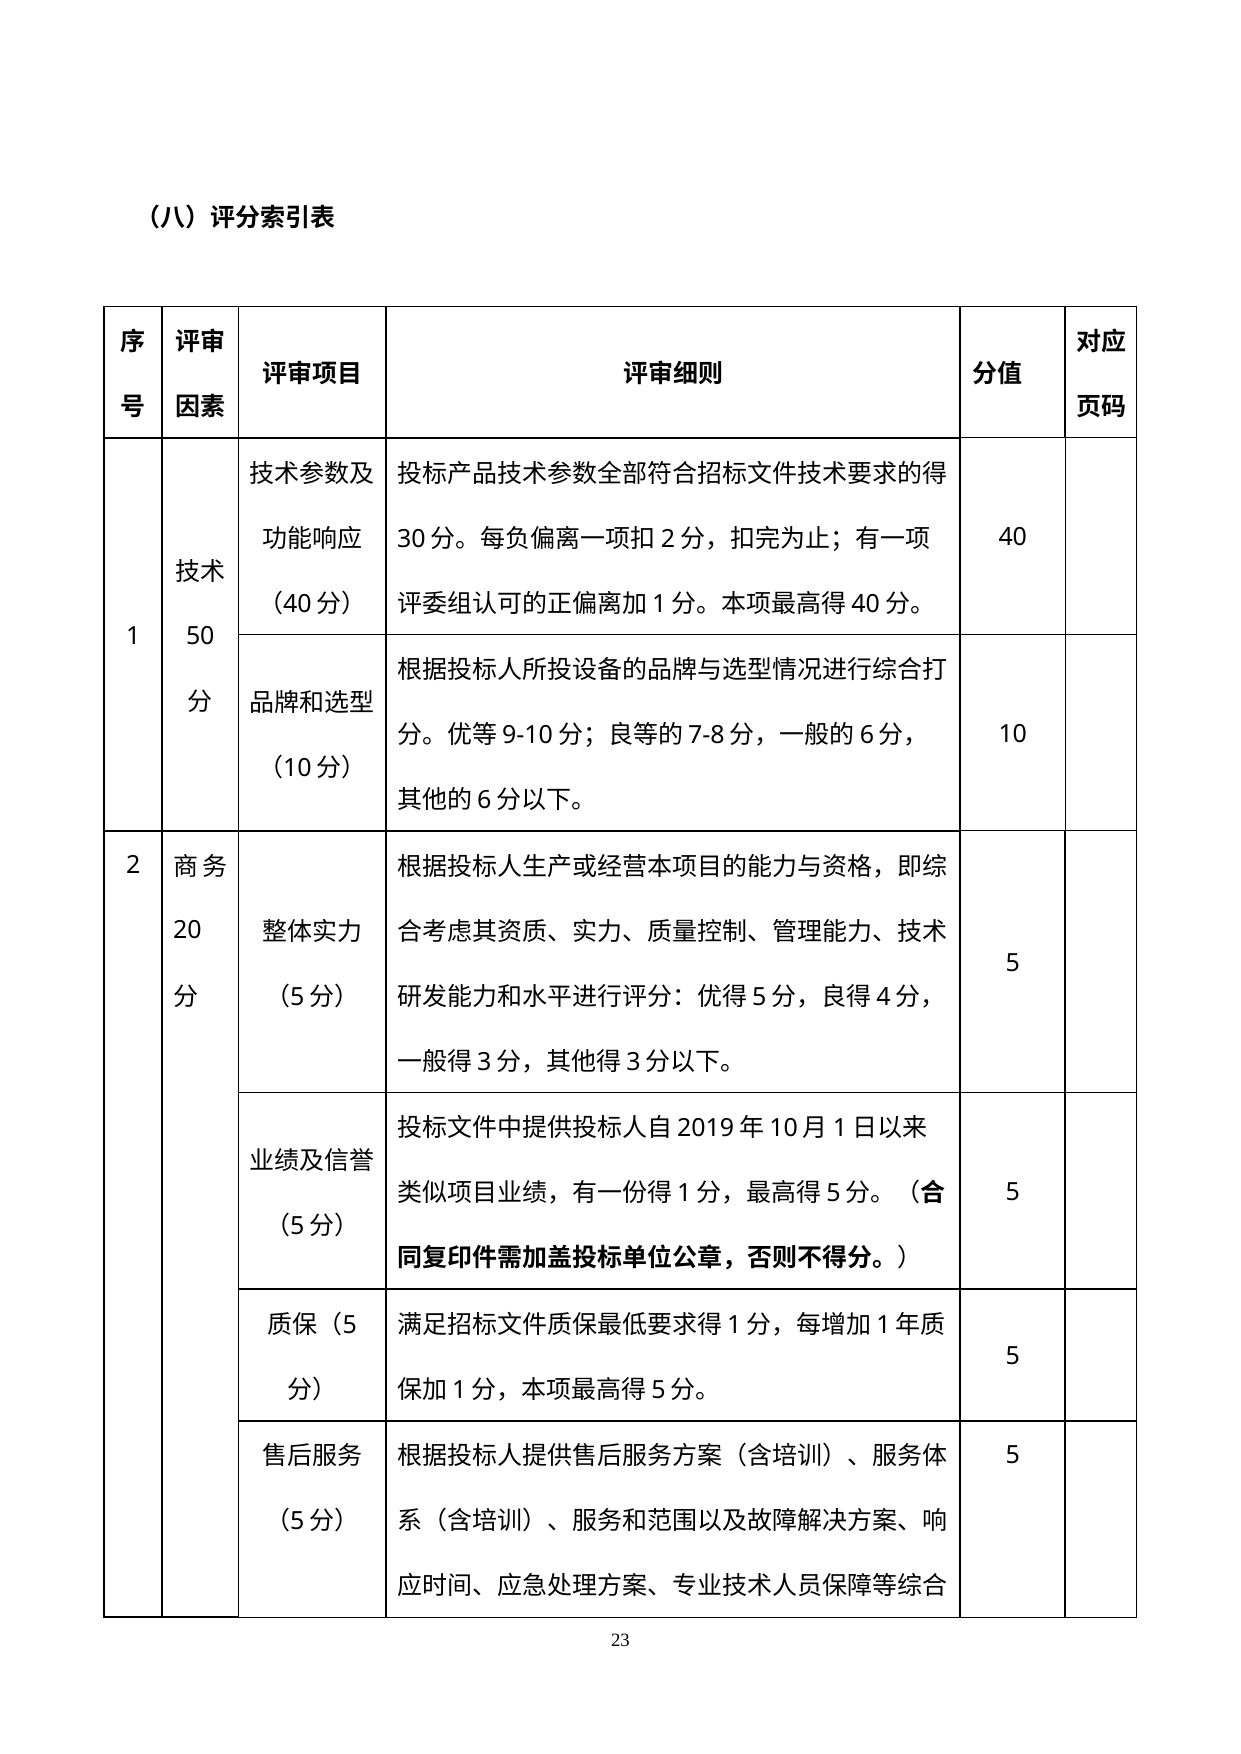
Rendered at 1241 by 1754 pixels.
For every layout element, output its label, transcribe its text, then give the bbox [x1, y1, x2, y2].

table_cell [1066, 635, 1136, 830]
table_cell 技术参数及功能响应（40分） [239, 439, 385, 634]
table_cell 40 [961, 438, 1065, 634]
table_header 序号 [105, 307, 161, 437]
table_cell 投标文件中提供投标人自2019年10月1日以来类似项目业绩，有一份得1分，最高得5分。（合同复印件需加盖投标单位公章，否则不得分。） [387, 1093, 959, 1288]
table_header 评审因素 [163, 307, 238, 437]
table_cell 5 [961, 1422, 1064, 1616]
table_cell [1066, 1093, 1136, 1288]
table_cell [1066, 1290, 1136, 1420]
table_cell 满足招标文件质保最低要求得1分，每增加1年质保加1分，本项最高得5分。 [387, 1290, 959, 1420]
table_cell [1066, 831, 1136, 1092]
table_cell 整体实力（5分） [239, 832, 385, 1092]
table_header 评审项目 [239, 307, 385, 437]
table_header 评审细则 [387, 307, 959, 437]
text （八）评分索引表 [135, 183, 1106, 248]
table_cell 质保（5分） [239, 1290, 385, 1420]
table_header 对应页码 [1066, 307, 1136, 437]
table_cell 5 [961, 1290, 1064, 1420]
table_header 分值 [961, 307, 1034, 437]
table_cell 5 [961, 1093, 1064, 1288]
table_cell 品牌和选型（10分） [239, 635, 385, 830]
table_header [1034, 307, 1064, 437]
table_cell 业绩及信誉（5分） [239, 1093, 385, 1288]
table_cell 2 [105, 832, 161, 1616]
table_cell 商务20分 [163, 832, 238, 1616]
table_cell 根据投标人生产或经营本项目的能力与资格，即综合考虑其资质、实力、质量控制、管理能力、技术研发能力和水平进行评分：优得5分，良得4分，一般得3分，其他得3分以下。 [387, 832, 959, 1092]
table_cell 投标产品技术参数全部符合招标文件技术要求的得30分。每负偏离一项扣2分，扣完为止；有一项评委组认可的正偏离加1分。本项最高得40分。 [387, 439, 959, 634]
table_cell 根据投标人所投设备的品牌与选型情况进行综合打分。优等9-10分；良等的7-8分，一般的6分，其他的6分以下。 [387, 635, 959, 830]
table_cell 5 [961, 831, 1064, 1092]
table_cell 技术 50分 [163, 439, 238, 830]
table_cell 售后服务（5分） [239, 1422, 385, 1616]
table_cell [387, 1422, 959, 1616]
table_cell [1066, 438, 1136, 634]
table_cell 10 [961, 635, 1065, 830]
table_cell [1066, 1422, 1136, 1616]
table_cell 1 [105, 439, 161, 830]
